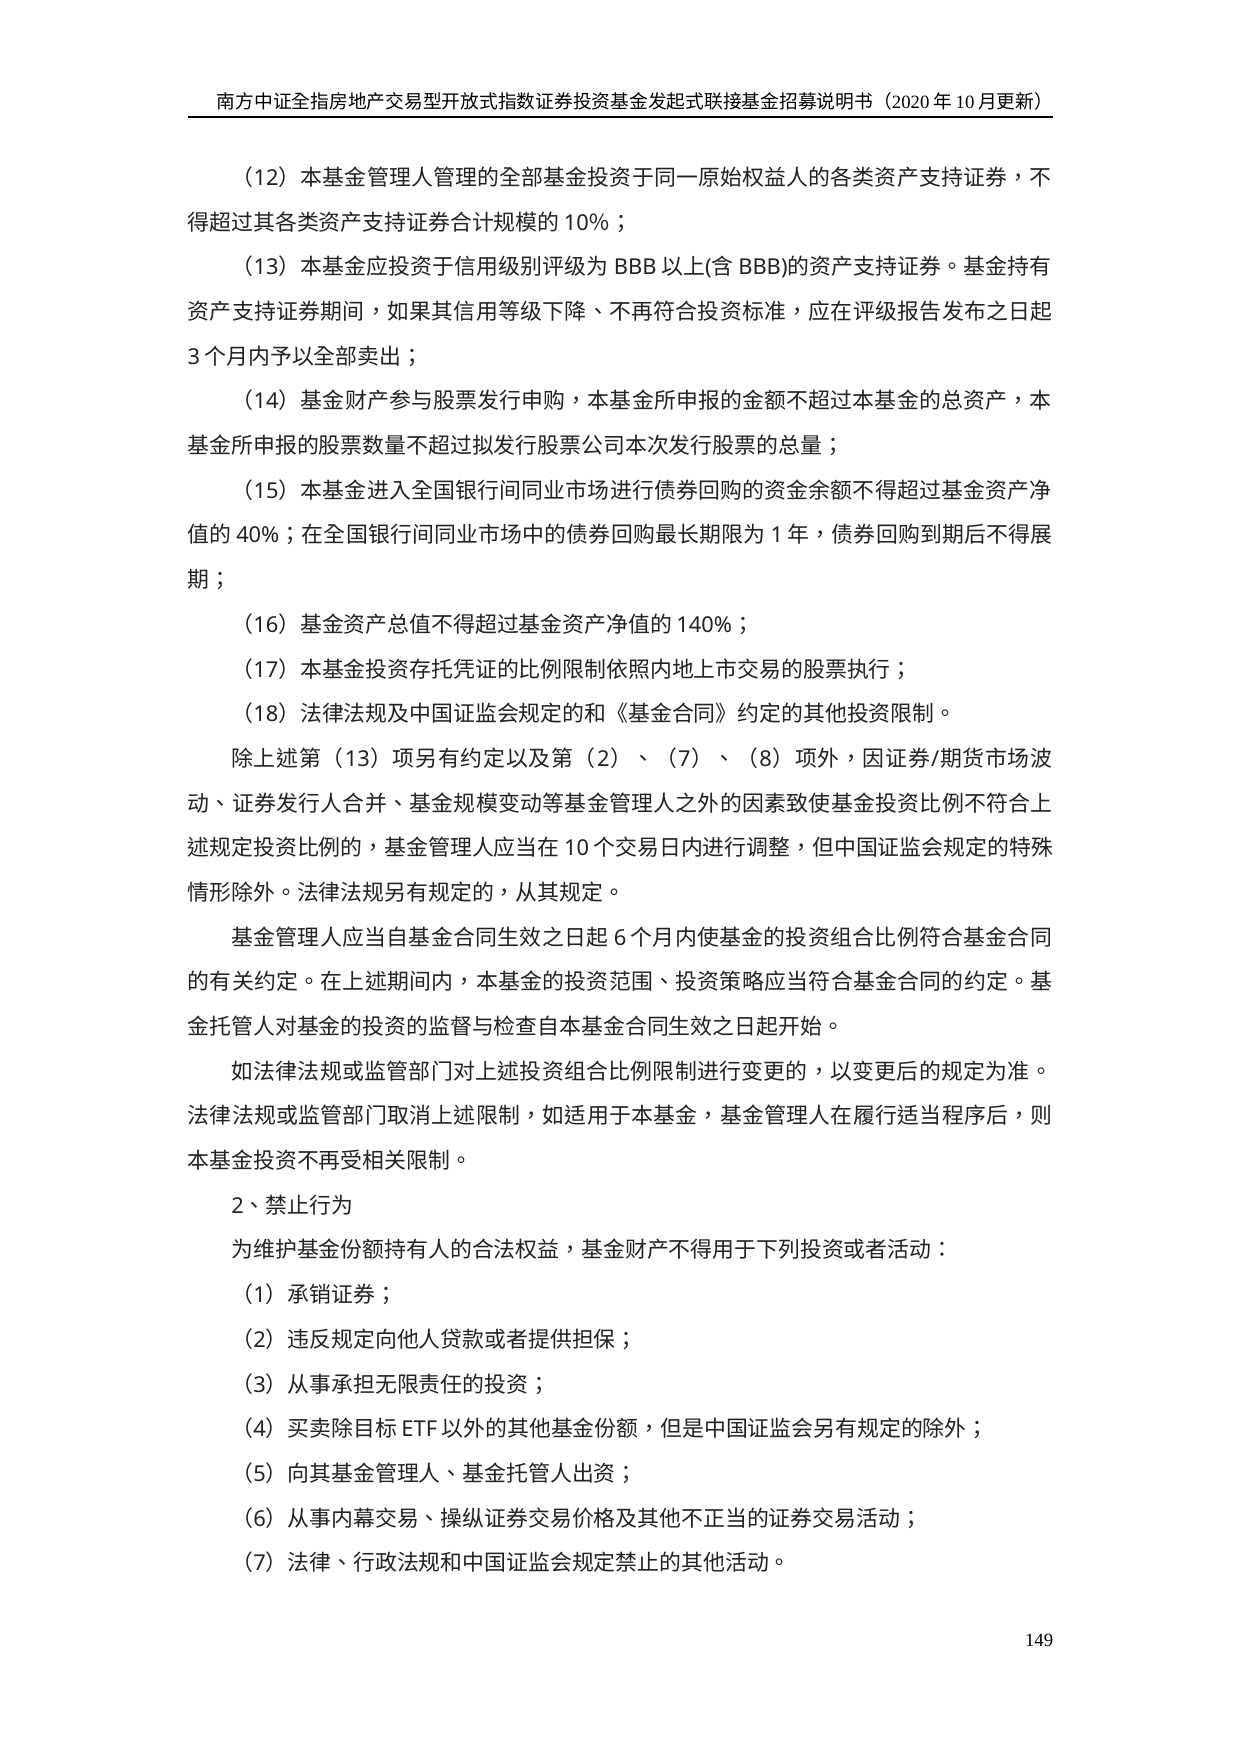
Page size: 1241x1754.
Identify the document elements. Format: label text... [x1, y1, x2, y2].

text （14）基金财产参与股票发行申购，本基金所申报的金额不超过本基金的总资产，本基金所申报的股票数量不超过拟发行股票公司本次发行股票的总量； [187, 385, 1053, 460]
text （18）法律法规及中国证监会规定的和《基金合同》约定的其他投资限制。 [187, 698, 1053, 728]
text （16）基金资产总值不得超过基金资产净值的140%； [187, 609, 1053, 639]
text （1）承销证券； [187, 1279, 1053, 1309]
text 除上述第（13）项另有约定以及第（2）、（7）、（8）项外，因证券/期货市场波动、证券发行人合并、基金规模变动等基金管理人之外的因素致使基金投资比例不符合上述规定投资比例的，基金管理人应当在10个交易日内进行调整，但中国证监会规定的特殊情形除外。法律法规另有规定的，从其规定。 [187, 743, 1053, 907]
text （7）法律、行政法规和中国证监会规定禁止的其他活动。 [187, 1547, 1053, 1577]
text （12）本基金管理人管理的全部基金投资于同一原始权益人的各类资产支持证券，不得超过其各类资产支持证券合计规模的10％； [187, 162, 1053, 236]
text （3）从事承担无限责任的投资； [187, 1368, 1053, 1398]
text 如法律法规或监管部门对上述投资组合比例限制进行变更的，以变更后的规定为准。法律法规或监管部门取消上述限制，如适用于本基金，基金管理人在履行适当程序后，则本基金投资不再受相关限制。 [187, 1056, 1053, 1175]
text （5）向其基金管理人、基金托管人出资； [187, 1458, 1053, 1488]
text （4）买卖除目标ETF以外的其他基金份额，但是中国证监会另有规定的除外； [187, 1413, 1053, 1443]
text （2）违反规定向他人贷款或者提供担保； [187, 1324, 1053, 1354]
text 为维护基金份额持有人的合法权益，基金财产不得用于下列投资或者活动： [187, 1234, 1053, 1264]
text （6）从事内幕交易、操纵证券交易价格及其他不正当的证券交易活动； [187, 1503, 1053, 1532]
text 2、禁止行为 [187, 1190, 1053, 1219]
text （15）本基金进入全国银行间同业市场进行债券回购的资金余额不得超过基金资产净值的40%；在全国银行间同业市场中的债券回购最长期限为1年，债券回购到期后不得展期； [187, 475, 1053, 594]
text （17）本基金投资存托凭证的比例限制依照内地上市交易的股票执行； [187, 653, 1053, 683]
text （13）本基金应投资于信用级别评级为BBB以上(含BBB)的资产支持证券。基金持有资产支持证券期间，如果其信用等级下降、不再符合投资标准，应在评级报告发布之日起3个月内予以全部卖出； [187, 251, 1053, 371]
text 基金管理人应当自基金合同生效之日起6个月内使基金的投资组合比例符合基金合同的有关约定。在上述期间内，本基金的投资范围、投资策略应当符合基金合同的约定。基金托管人对基金的投资的监督与检查自本基金合同生效之日起开始。 [187, 922, 1053, 1041]
